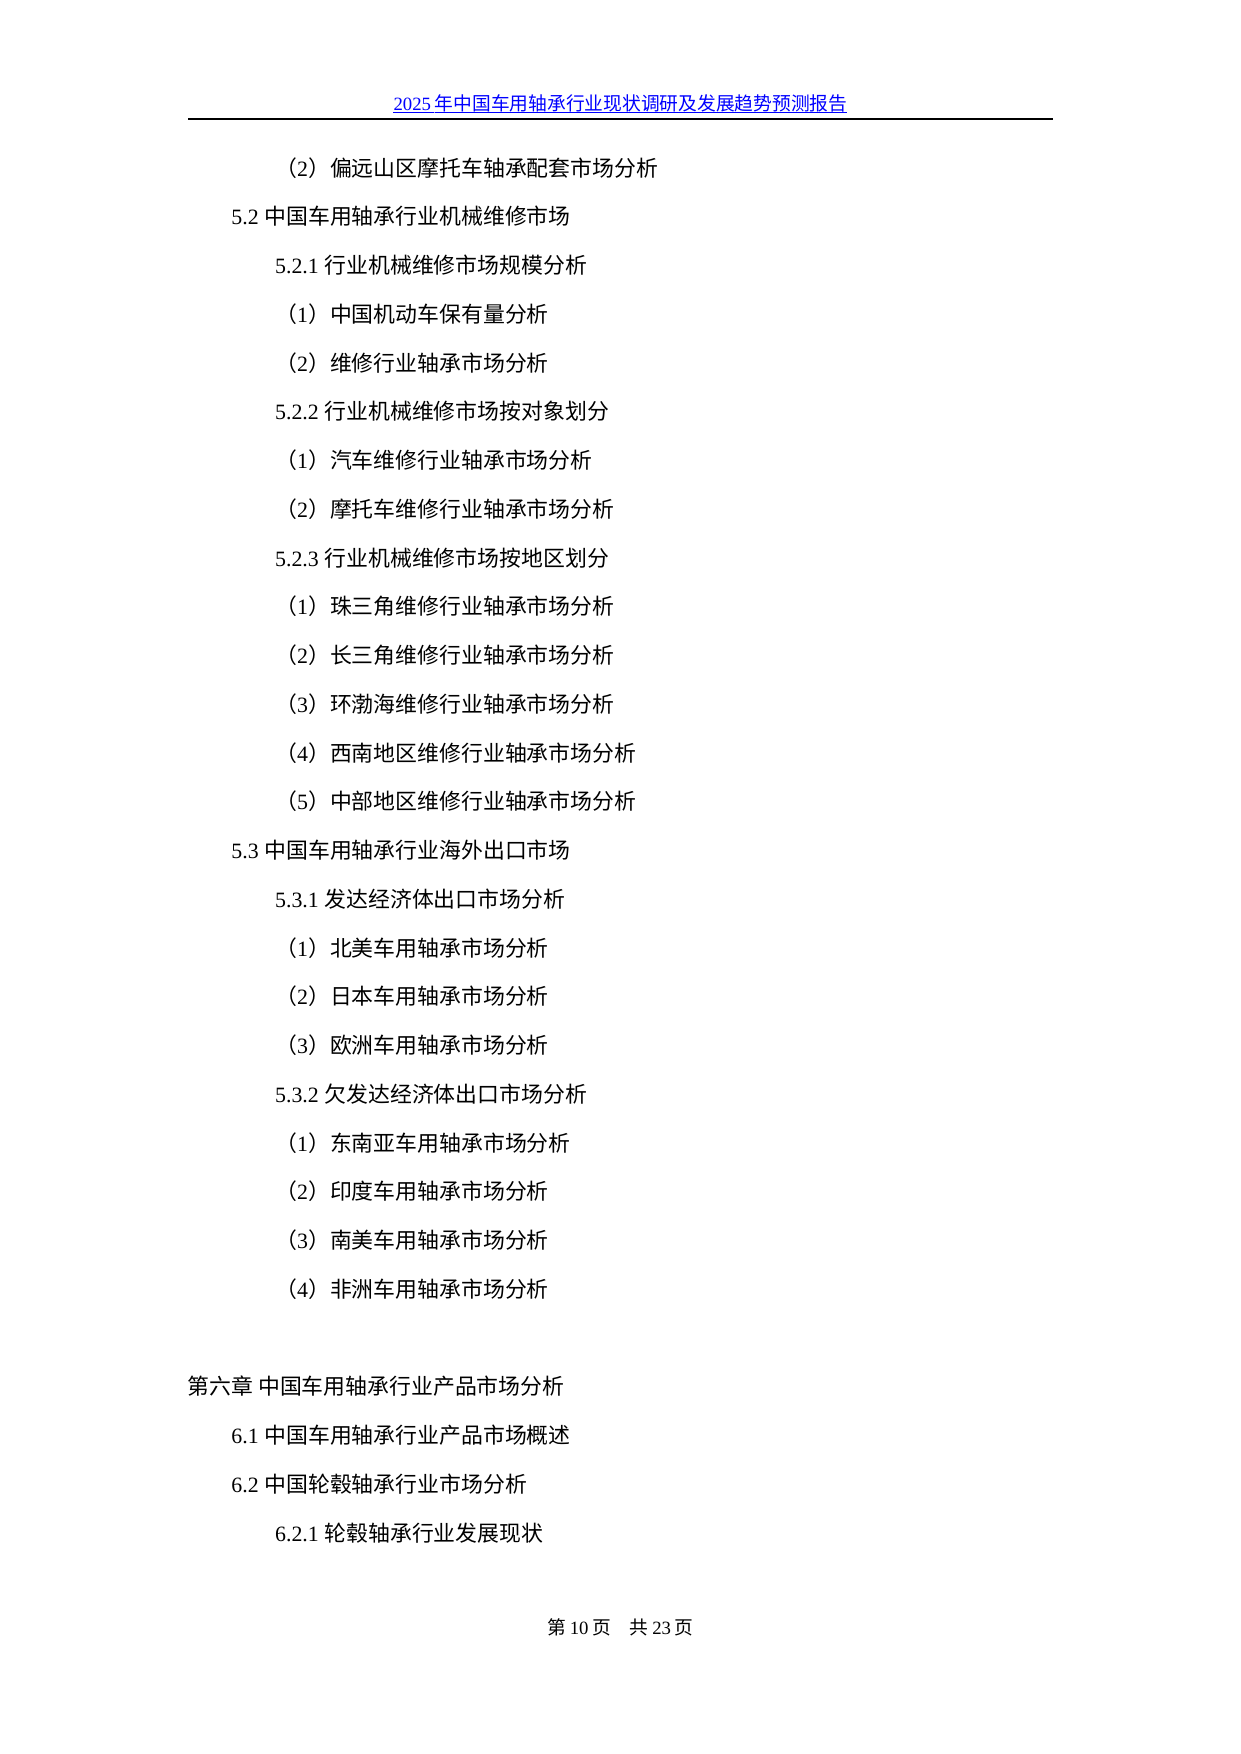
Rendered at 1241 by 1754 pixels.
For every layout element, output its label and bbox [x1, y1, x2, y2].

text [187, 150, 1053, 1548]
